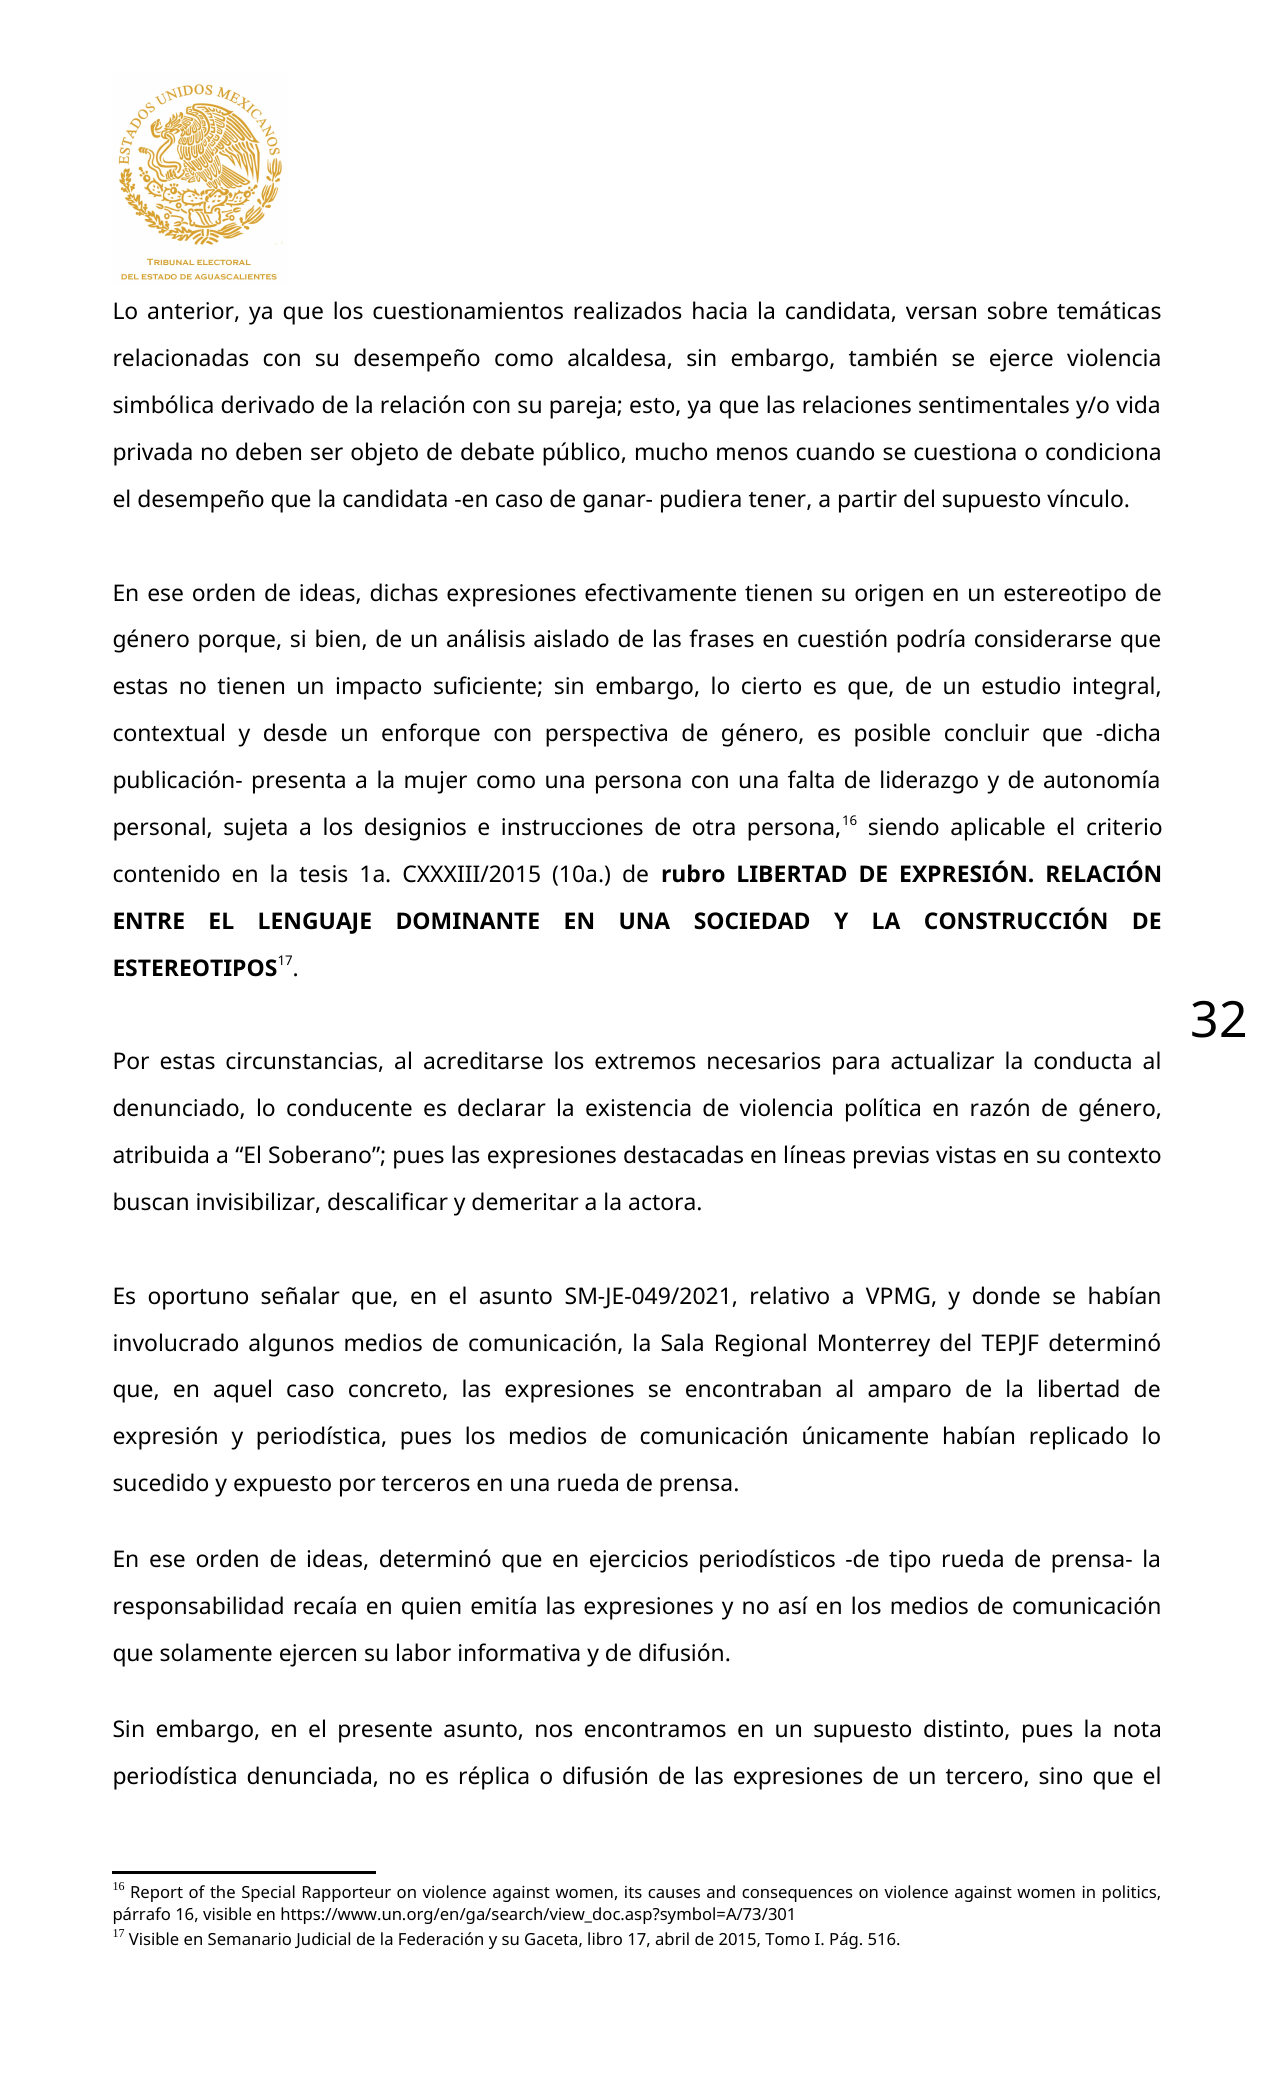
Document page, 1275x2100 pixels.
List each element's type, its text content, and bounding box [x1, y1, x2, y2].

text Es oportuno señalar que, en el asunto SM-JE-049/2021, relativo a VPMG, y donde se habían involucrado algunos medios de comunicación, la Sala Regional Monterrey del TEPJF determinó que, en aquel caso concreto, las expresiones se encontraban al amparo de la libertad de expresión y periodística, pues los medios de comunicación únicamente habían replicado lo sucedido y expuesto por terceros en una rueda de prensa. [112, 1280, 1163, 1498]
text Por estas circunstancias, al acreditarse los extremos necesarios para actualizar la conducta al denunciado, lo conducente es declarar la existencia de violencia política en razón de género, atribuida a “El Soberano”; pues las expresiones destacadas en líneas previas vistas en su contexto buscan invisibilizar, descalificar y demeritar a la actora. [112, 1045, 1163, 1217]
text En ese orden de ideas, dichas expresiones efectivamente tienen su origen en un estereotipo de género porque, si bien, de un análisis aislado de las frases en cuestión podría considerarse que estas no tienen un impacto suficiente; sin embargo, lo cierto es que, de un estudio integral, contextual y desde un enforque con perspectiva de género, es posible concluir que -dicha publicación- presenta a la mujer como una persona con una falta de liderazgo y de autonomía personal, sujeta a los designios e instrucciones de otra persona, siendo aplicable el criterio contenido en la tesis 1a. CXXXIII/2015 (10a.) de rubro LIBERTAD DE EXPRESIÓN. RELACIÓN ENTRE EL LENGUAJE DOMINANTE EN UNA SOCIEDAD Y LA CONSTRUCCIÓN DE ESTEREOTIPOS. [112, 577, 1163, 983]
picture [112, 73, 289, 284]
text En ese orden de ideas, determinó que en ejercicios periodísticos -de tipo rueda de prensa- la responsabilidad recaía en quien emitía las expresiones y no así en los medios de comunicación que solamente ejercen su labor informativa y de difusión. [112, 1543, 1163, 1668]
text Lo anterior, ya que los cuestionamientos realizados hacia la candidata, versan sobre temáticas relacionadas con su desempeño como alcaldesa, sin embargo, también se ejerce violencia simbólica derivado de la relación con su pareja; esto, ya que las relaciones sentimentales y/o vida privada no deben ser objeto de debate público, mucho menos cuando se cuestiona o condiciona el desempeño que la candidata -en caso de ganar- pudiera tener, a partir del supuesto vínculo. [112, 295, 1163, 514]
